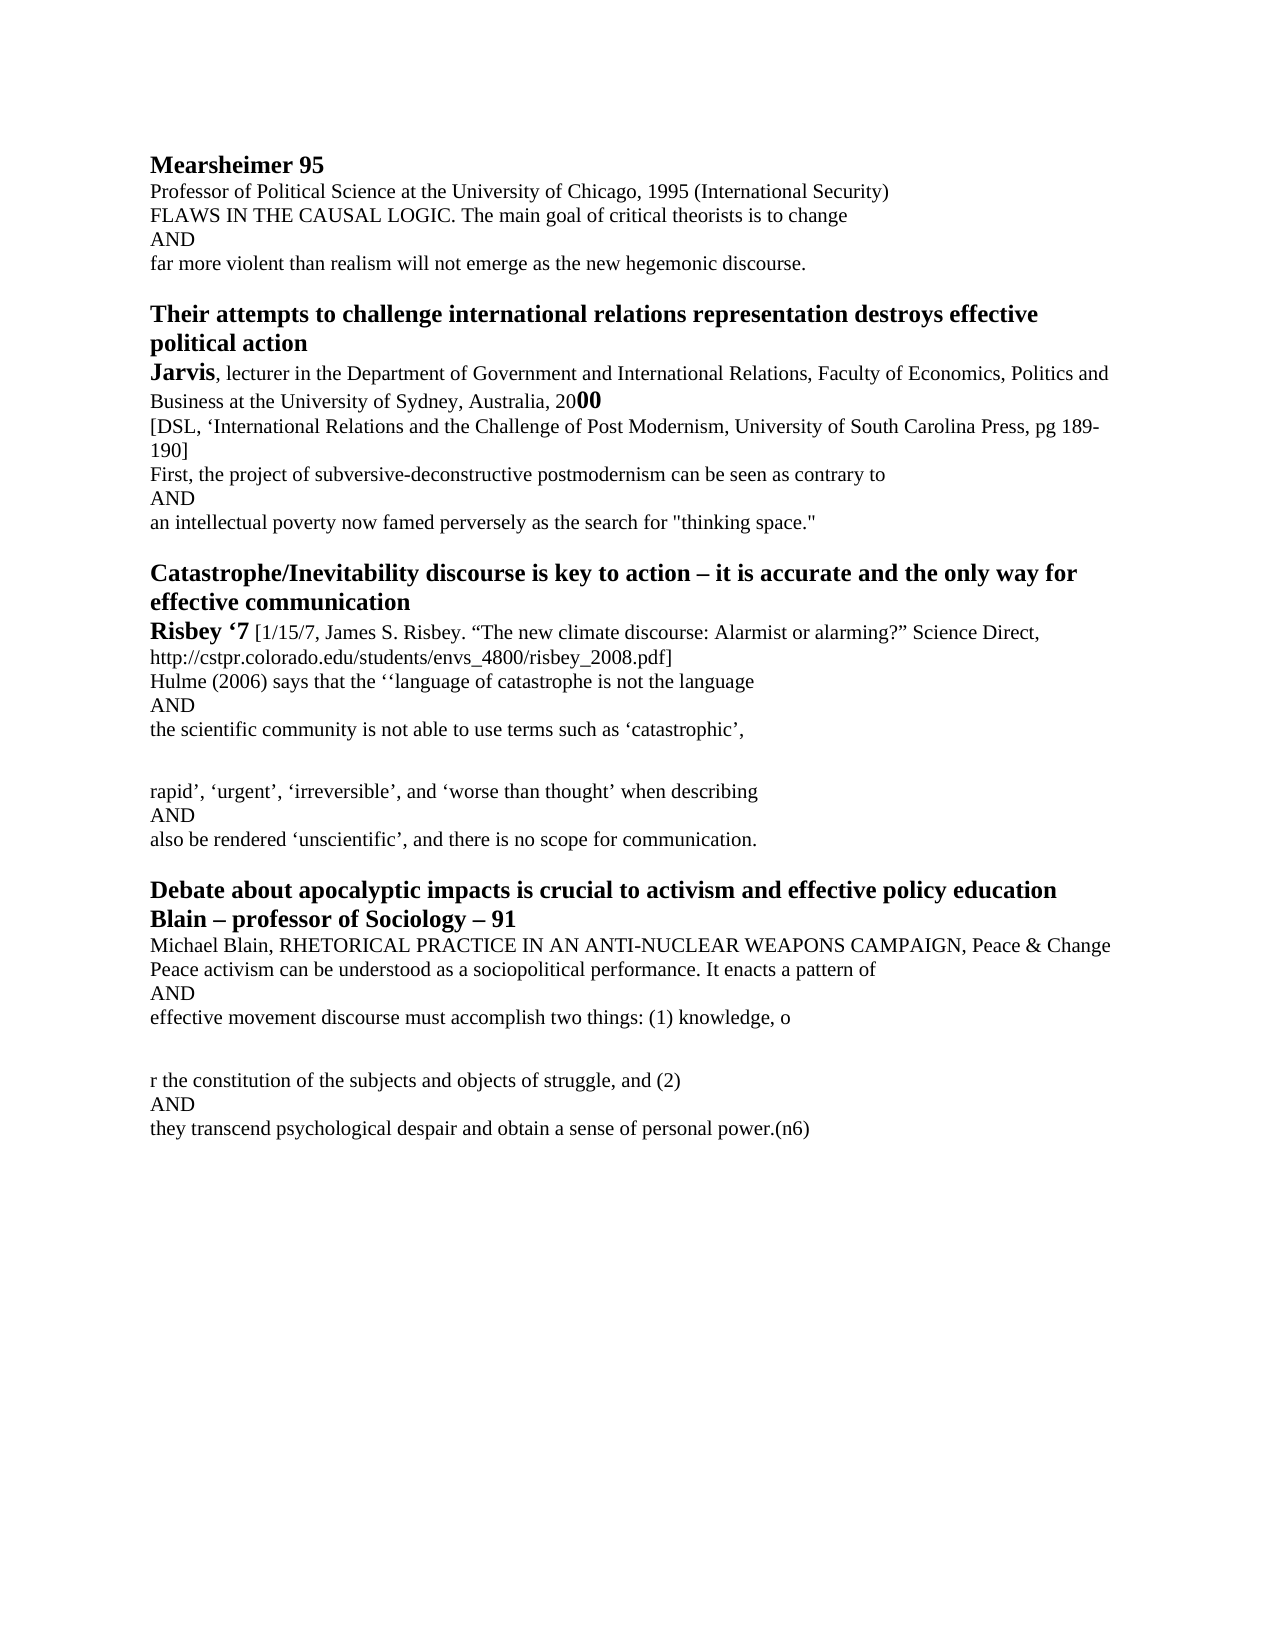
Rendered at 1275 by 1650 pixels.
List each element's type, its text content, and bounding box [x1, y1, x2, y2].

text Their attempts to challenge international relations representation destroys effective political action [150, 299, 1125, 357]
text Professor of Political Science at the University of Chicago, 1995 (International Security) [150, 179, 1125, 203]
text AND [150, 227, 1125, 251]
text Debate about apocalyptic impacts is crucial to activism and effective policy education [150, 876, 1125, 904]
text First, the project of subversive-deconstructive postmodernism can be seen as contrary to [150, 462, 1125, 486]
text AND [150, 486, 1125, 510]
text effective movement discourse must accomplish two things: (1) knowledge, o [150, 1005, 1125, 1029]
text AND [150, 1092, 1125, 1116]
text far more violent than realism will not emerge as the new hegemonic discourse. [150, 251, 1125, 275]
text they transcend psychological despair and obtain a sense of personal power.(n6) [150, 1116, 1125, 1140]
text AND [150, 803, 1125, 827]
text Michael Blain, RHETORICAL PRACTICE IN AN ANTI-NUCLEAR WEAPONS CAMPAIGN, Peace & Change [150, 933, 1125, 957]
text AND [150, 693, 1125, 717]
text Mearsheimer 95 [150, 150, 1125, 179]
text Catastrophe/Inevitability discourse is key to action – it is accurate and the only way for effective communication [150, 558, 1125, 616]
text Jarvis, lecturer in the Department of Government and International Relations, Faculty of Economics, Politics and Business at the University of Sydney, Australia, 2000 [150, 357, 1125, 414]
text Hulme (2006) says that the ‘‘language of catastrophe is not the language [150, 669, 1125, 693]
text the scientific community is not able to use terms such as ‘catastrophic’, [150, 717, 1125, 741]
text also be rendered ‘unscientific’, and there is no scope for communication. [150, 827, 1125, 851]
text AND [150, 981, 1125, 1005]
text Risbey ‘7 [1/15/7, James S. Risbey. “The new climate discourse: Alarmist or alarming?” Science Direct, http://cstpr.colorado.edu/students/envs_4800/risbey_2008.pdf] [150, 616, 1125, 669]
text [DSL, ‘International Relations and the Challenge of Post Modernism, University of South Carolina Press, pg 189-190] [150, 414, 1125, 462]
text Blain – professor of Sociology – 91 [150, 904, 1125, 933]
text r the constitution of the subjects and objects of struggle, and (2) [150, 1068, 1125, 1092]
text Peace activism can be understood as a sociopolitical performance. It enacts a pattern of [150, 957, 1125, 981]
text rapid’, ‘urgent’, ‘irreversible’, and ‘worse than thought’ when describing [150, 779, 1125, 803]
text an intellectual poverty now famed perversely as the search for "thinking space." [150, 510, 1125, 534]
text FLAWS IN THE CAUSAL LOGIC. The main goal of critical theorists is to change [150, 203, 1125, 227]
